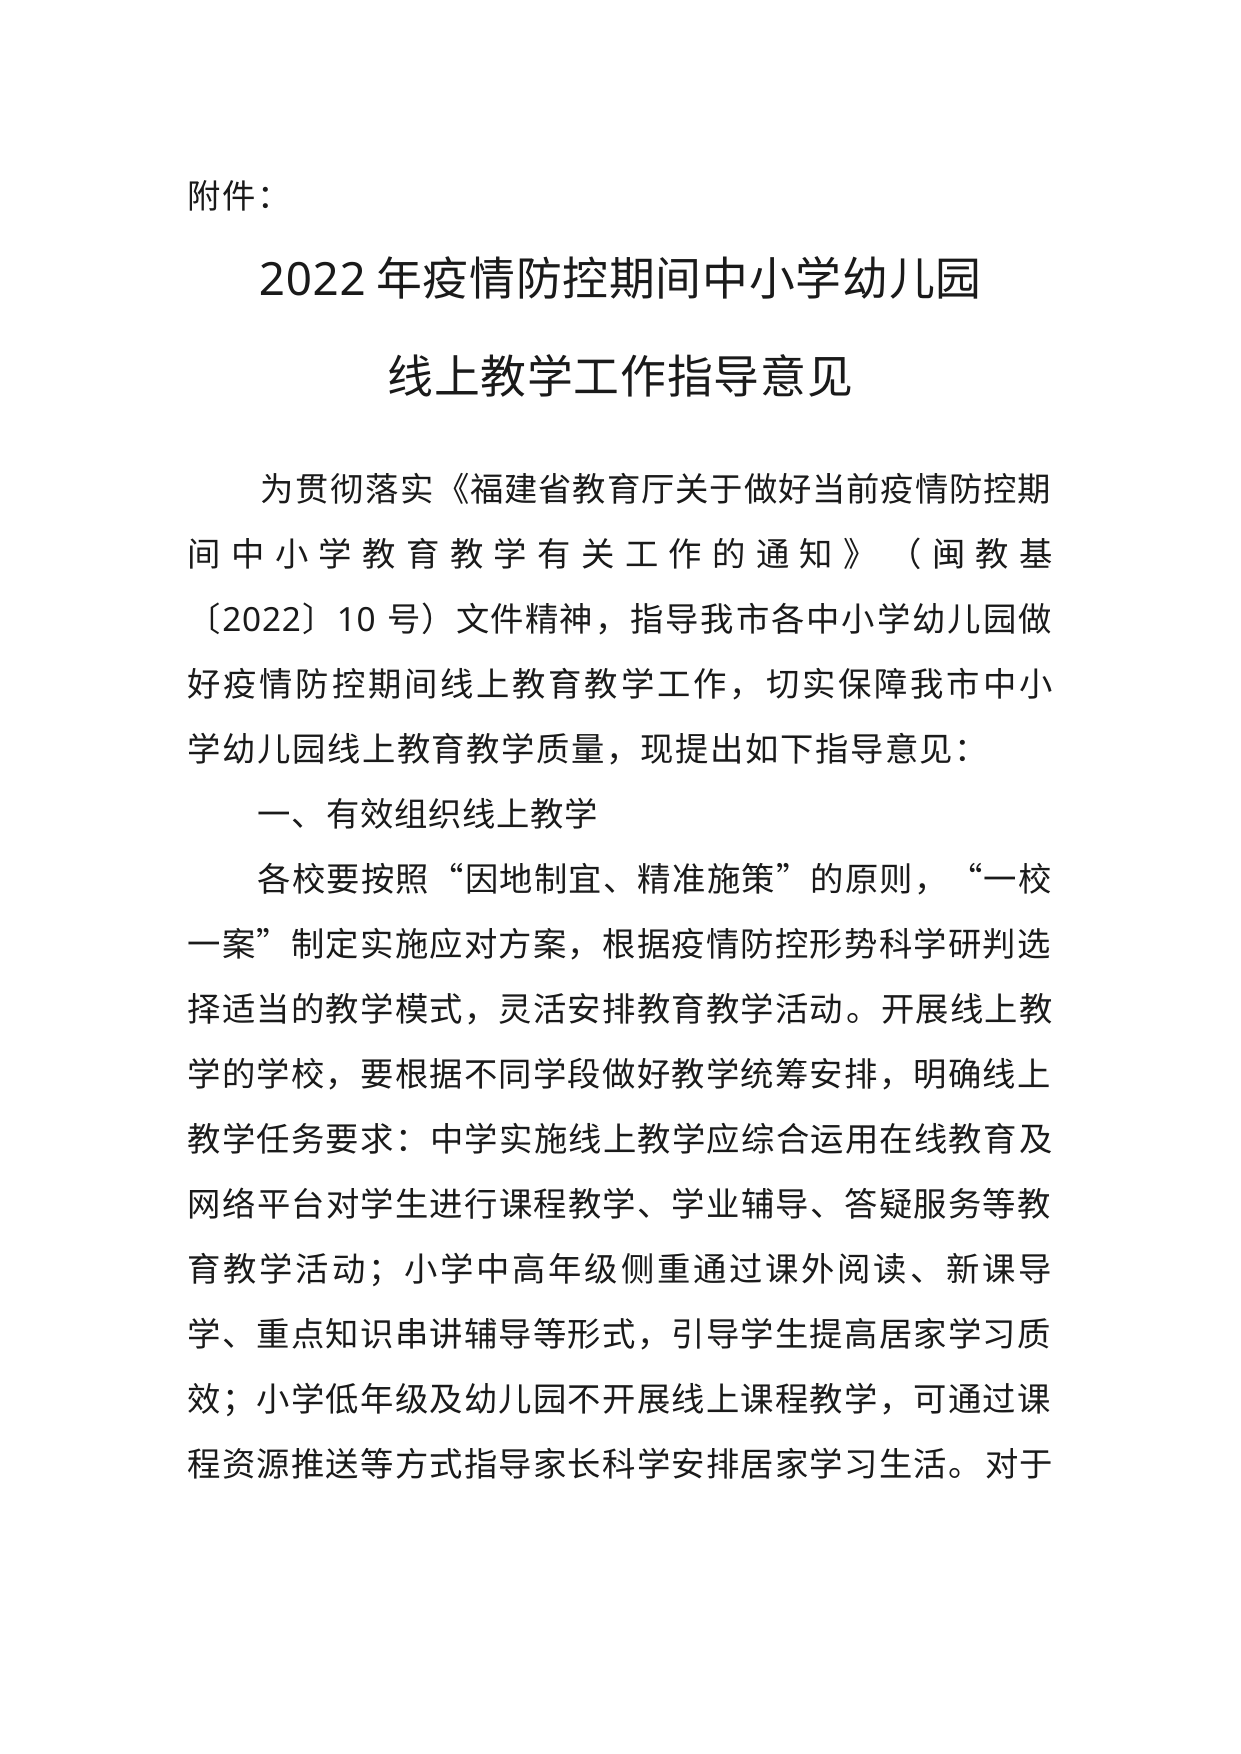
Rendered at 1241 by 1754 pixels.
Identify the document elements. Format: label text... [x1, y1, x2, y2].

text 线上教学工作指导意见 [187, 324, 1053, 422]
text 为贯彻落实《福建省教育厅关于做好当前疫情防控期间中小学教育教学有关工作的通知》（闽教基〔2022〕10 号）文件精神，指导我市各中小学幼儿园做好疫情防控期间线上教育教学工作，切实保障我市中小学幼儿园线上教育教学质量，现提出如下指导意见： [187, 454, 1053, 779]
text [187, 844, 1053, 1494]
list 一、有效组织线上教学 [187, 779, 1053, 844]
text 2022年疫情防控期间中小学幼儿园 [187, 227, 1053, 324]
text 附件： [187, 162, 1053, 227]
